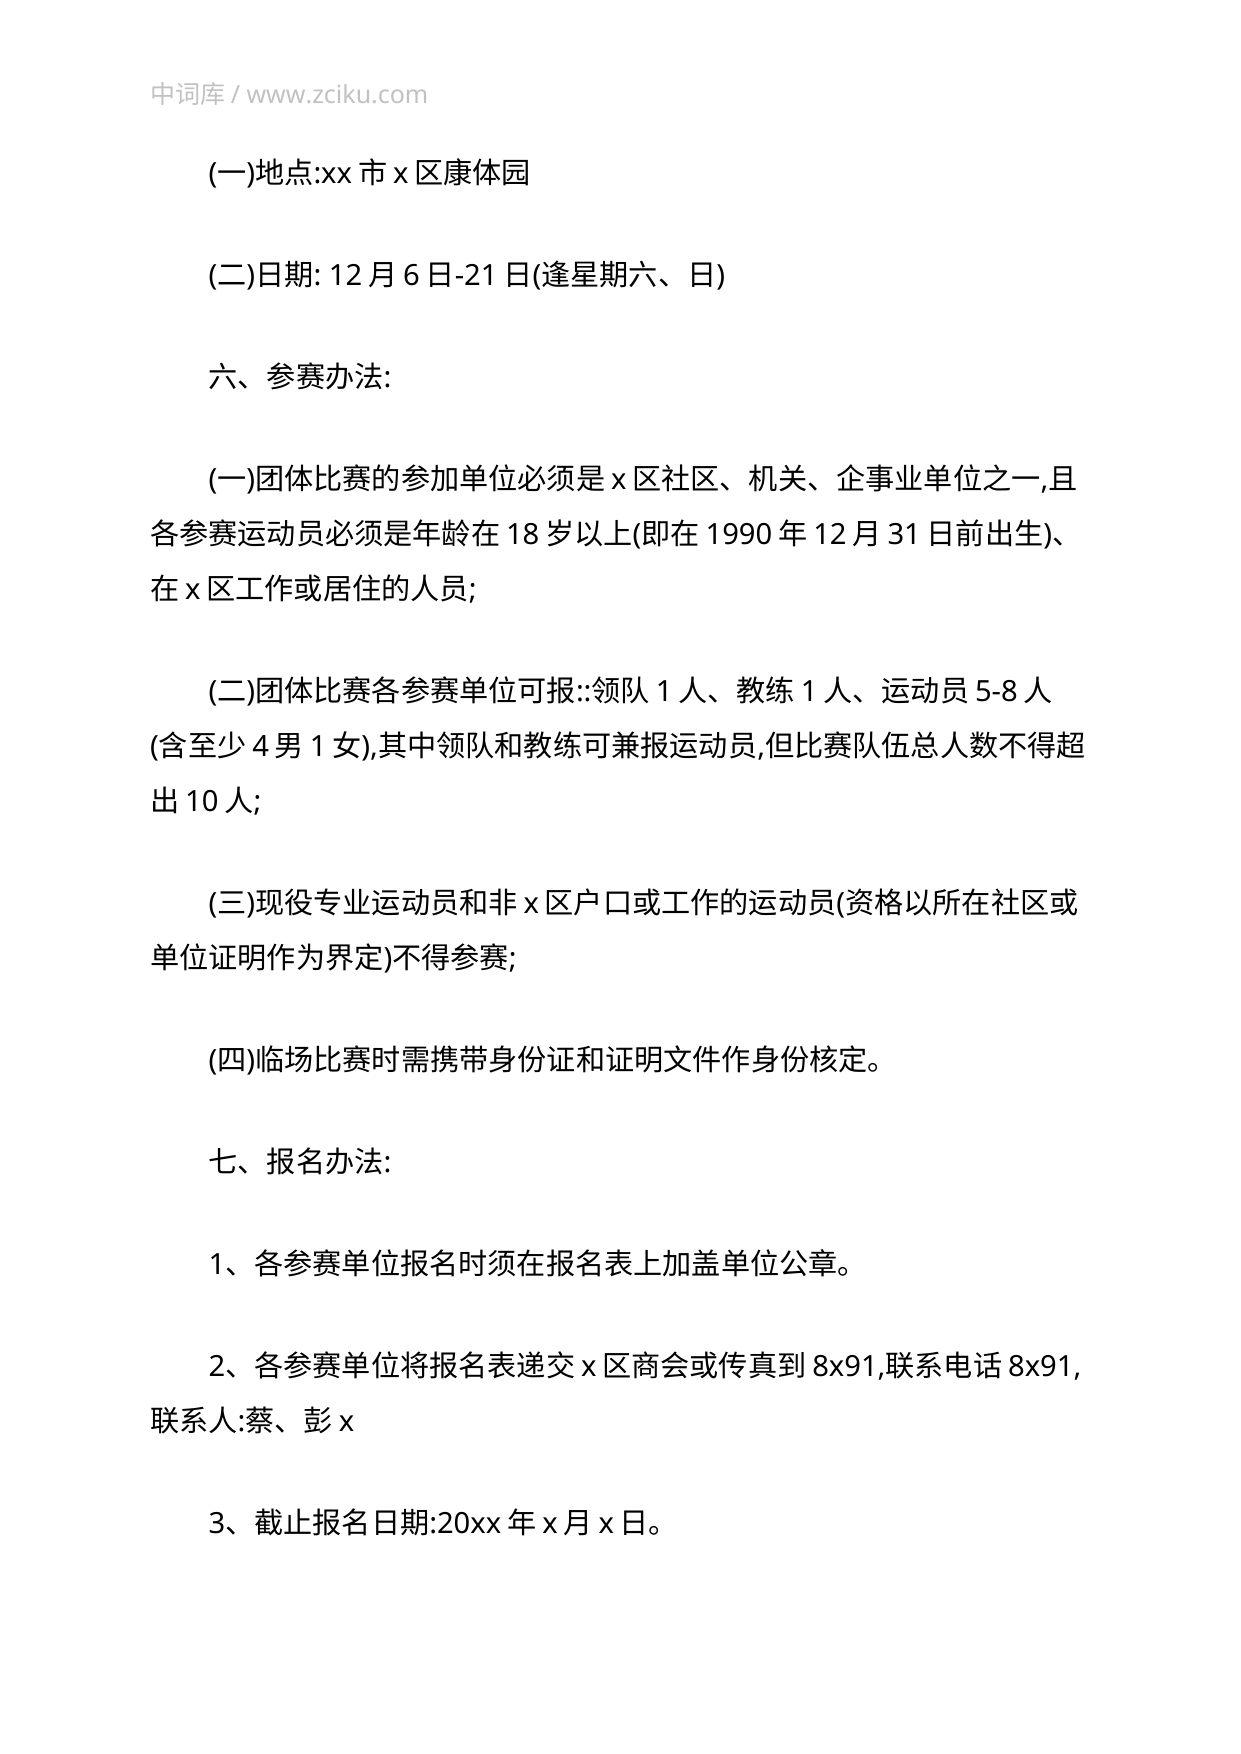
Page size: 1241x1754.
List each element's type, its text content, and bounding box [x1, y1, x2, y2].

text (一)地点:xx市x区康体园 [150, 150, 1090, 192]
text (三)现役专业运动员和非x区户口或工作的运动员(资格以所在社区或单位证明作为界定)不得参赛; [150, 880, 1090, 977]
text 2、各参赛单位将报名表递交x区商会或传真到8x91,联系电话8x91,联系人:蔡、彭x [150, 1343, 1090, 1440]
text 六、参赛办法: [150, 354, 1090, 396]
text (二)日期: 12月6日-21日(逢星期六、日) [150, 252, 1090, 294]
text (一)团体比赛的参加单位必须是x区社区、机关、企事业单位之一,且各参赛运动员必须是年龄在18岁以上(即在1990年12月31日前出生)、在x区工作或居住的人员; [150, 456, 1090, 608]
text 七、报名办法: [150, 1139, 1090, 1181]
text 3、截止报名日期:20xx年x月x日。 [150, 1500, 1090, 1542]
text (二)团体比赛各参赛单位可报::领队1人、教练1人、运动员5-8人(含至少4男1女),其中领队和教练可兼报运动员,但比赛队伍总人数不得超出10人; [150, 668, 1090, 820]
text (四)临场比赛时需携带身份证和证明文件作身份核定。 [150, 1037, 1090, 1079]
text 1、各参赛单位报名时须在报名表上加盖单位公章。 [150, 1241, 1090, 1283]
